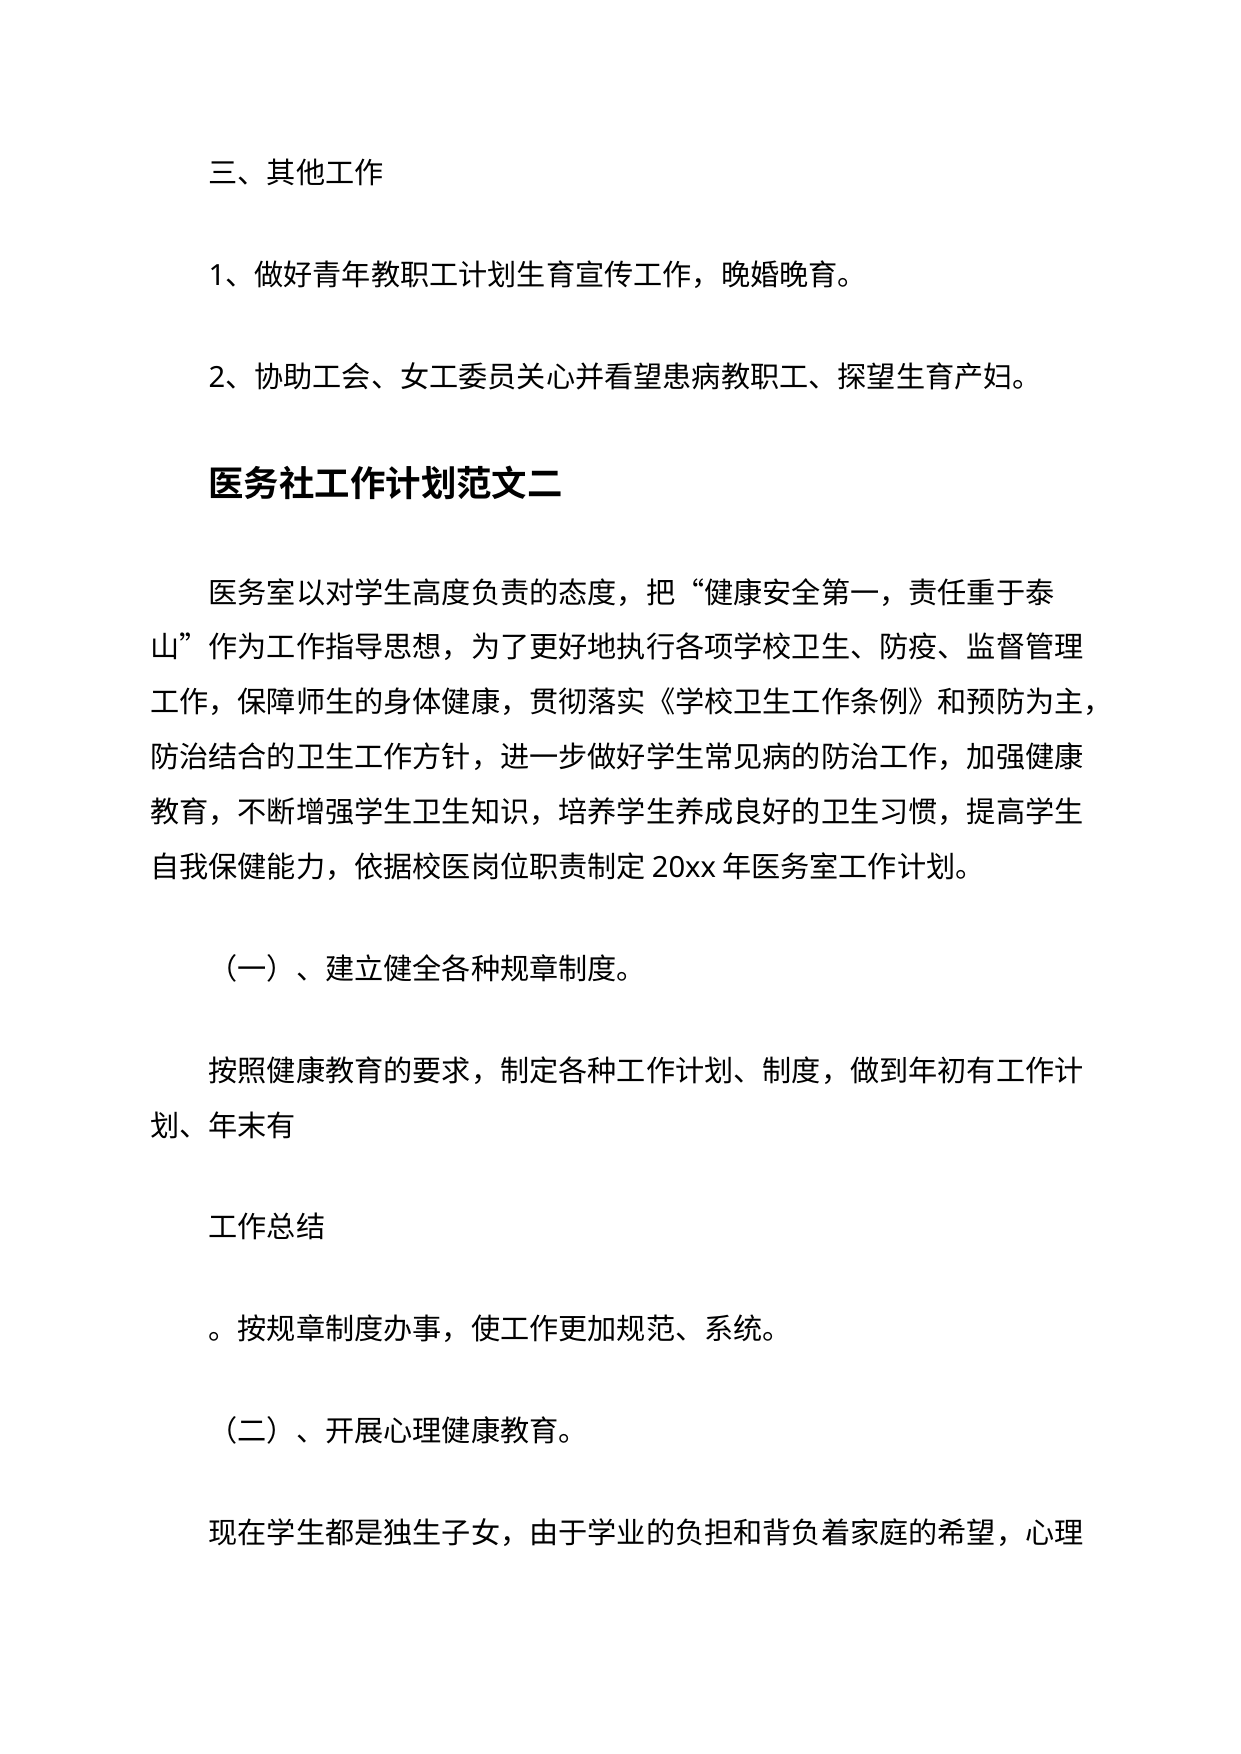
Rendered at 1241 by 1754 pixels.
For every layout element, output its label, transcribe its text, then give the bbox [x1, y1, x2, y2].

text 。按规章制度办事，使工作更加规范、系统。 [150, 1306, 1090, 1348]
text （二）、开展心理健康教育。 [150, 1408, 1090, 1450]
text （一）、建立健全各种规章制度。 [150, 946, 1090, 988]
text 医务社工作计划范文二 [150, 456, 1090, 507]
text 工作总结 [150, 1204, 1090, 1246]
text 1、做好青年教职工计划生育宣传工作，晚婚晚育。 [150, 252, 1090, 294]
text 医务室以对学生高度负责的态度，把“健康安全第一，责任重于泰山”作为工作指导思想，为了更好地执行各项学校卫生、防疫、监督管理工作，保障师生的身体健康，贯彻落实《学校卫生工作条例》和预防为主，防治结合的卫生工作方针，进一步做好学生常见病的防治工作，加强健康教育，不断增强学生卫生知识，培养学生养成良好的卫生习惯，提高学生自我保健能力，依据校医岗位职责制定20xx年医务室工作计划。 [150, 569, 1090, 886]
text 2、协助工会、女工委员关心并看望患病教职工、探望生育产妇。 [150, 354, 1090, 396]
text 三、其他工作 [150, 150, 1090, 192]
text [150, 1509, 1090, 1552]
text 按照健康教育的要求，制定各种工作计划、制度，做到年初有工作计划、年末有 [150, 1047, 1090, 1144]
